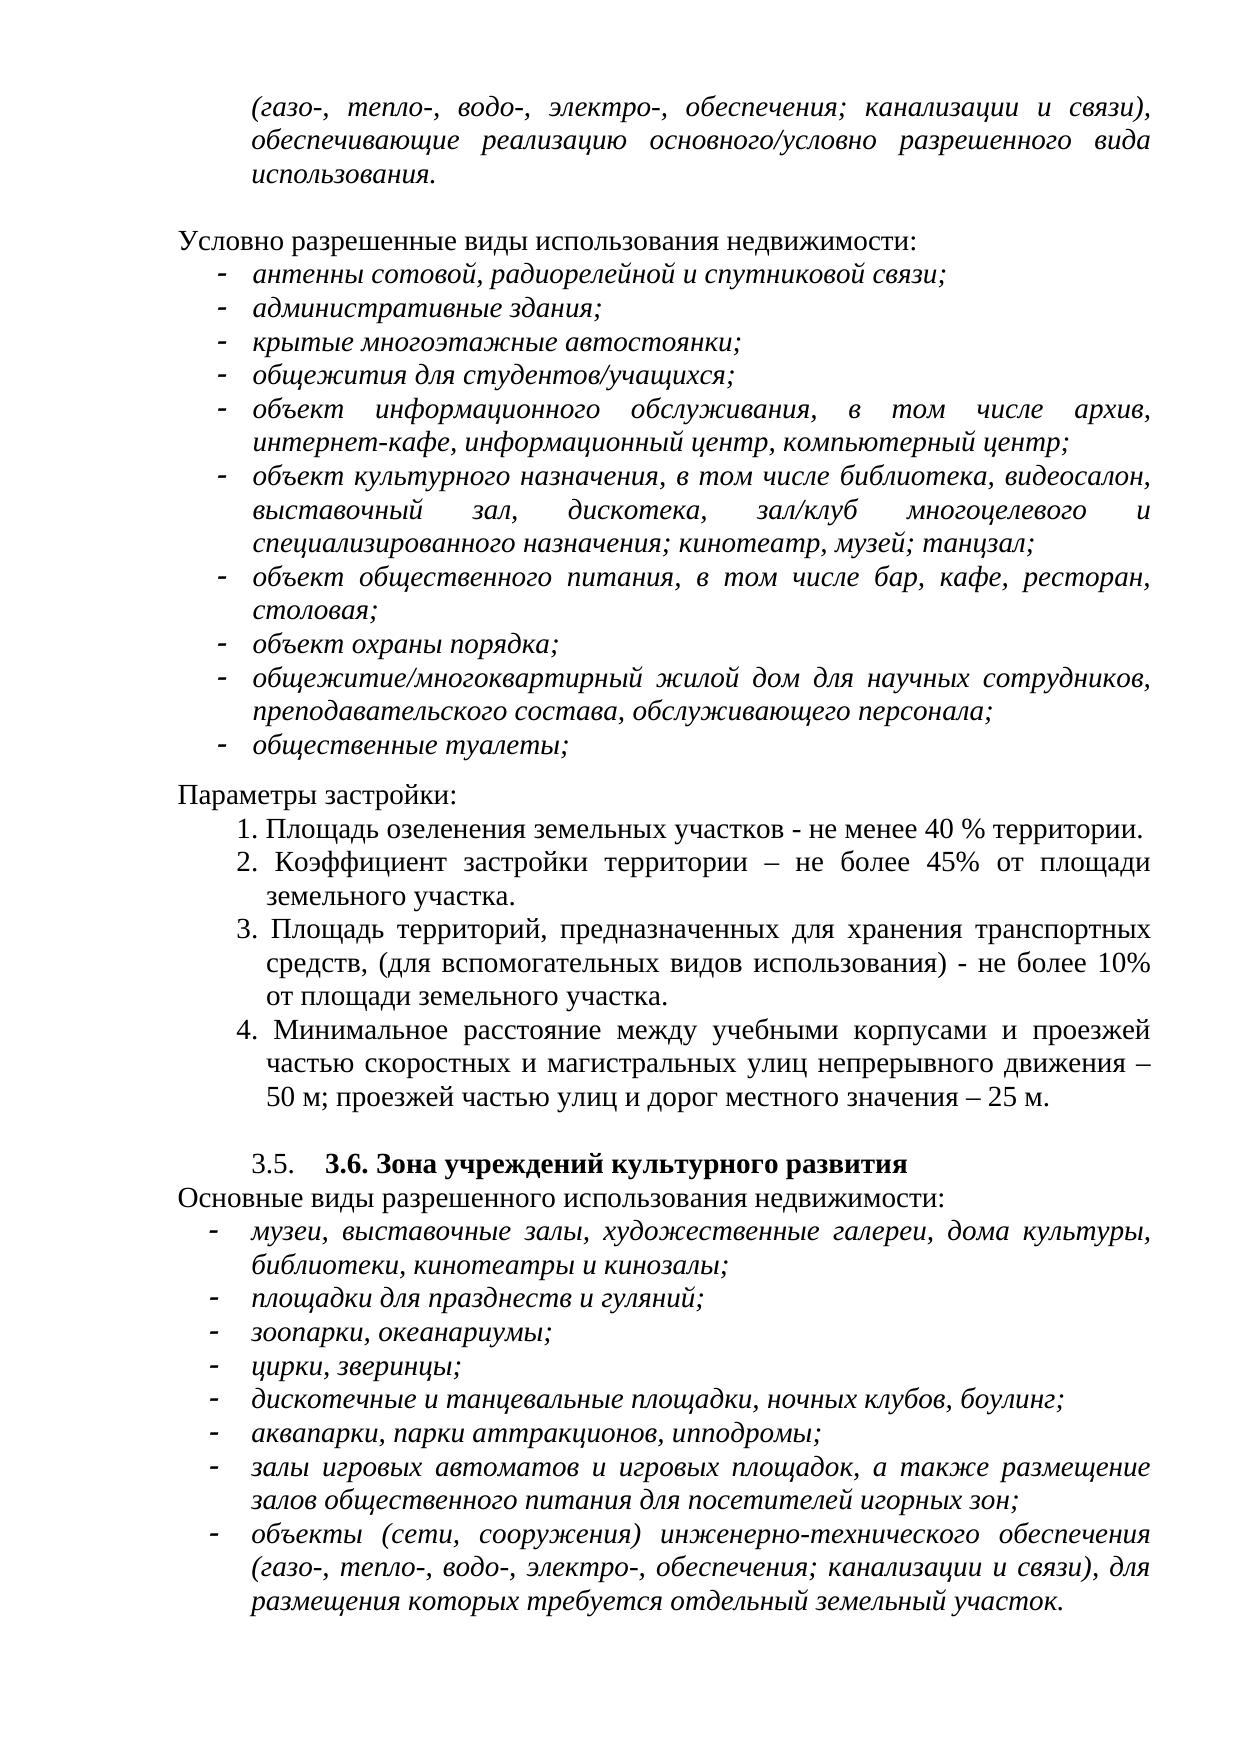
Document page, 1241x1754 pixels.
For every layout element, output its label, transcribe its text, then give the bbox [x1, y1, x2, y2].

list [207, 89, 1152, 189]
list общежития для студентов/учащихся; [215, 357, 1152, 391]
list объект общественного питания, в том числе бар, кафе, ресторан, столовая; [215, 559, 1152, 626]
list 3.6. Зона учреждений культурного развития [251, 1146, 1152, 1180]
list общежитие/многоквартирный жилой дом для научных сотрудников, преподавательского состава, обслуживающего персонала; [215, 660, 1152, 727]
list зоопарки, океанариумы; [207, 1314, 1152, 1348]
list объект информационного обслуживания, в том числе архив, интернет-кафе, информационный центр, компьютерный центр; [215, 391, 1152, 458]
text Параметры застройки: [177, 777, 1152, 811]
text 3. Площадь территорий, предназначенных для хранения транспортных средств, (для вспомогательных видов использования) - не более 10% от площади земельного участка. [236, 911, 1152, 1012]
list дискотечные и танцевальные площадки, ночных клубов, боулинг; [207, 1381, 1152, 1415]
list площадки для празднеств и гуляний; [207, 1280, 1152, 1314]
list административные здания; [215, 290, 1152, 324]
list объект охраны порядка; [215, 626, 1152, 660]
list аквапарки, парки аттракционов, ипподромы; [207, 1415, 1152, 1449]
text 1. Площадь озеленения земельных участков - не менее 40 % территории. [236, 811, 1152, 844]
list антенны сотовой, радиорелейной и спутниковой связи; [215, 256, 1152, 290]
list крытые многоэтажные автостоянки; [215, 324, 1152, 357]
list общественные туалеты; [215, 727, 1152, 761]
text 2. Коэффициент застройки территории – не более 45% от площади земельного участка. [236, 844, 1152, 911]
text 4. Минимальное расстояние между учебными корпусами и проезжей частью скоростных и магистральных улиц непрерывного движения – 50 м; проезжей частью улиц и дорог местного значения – 25 м. [236, 1012, 1152, 1113]
text Условно разрешенные виды использования недвижимости: [177, 223, 1152, 256]
list объект культурного назначения, в том числе библиотека, видеосалон, выставочный зал, дискотека, зал/клуб многоцелевого и специализированного назначения; кинотеатр, музей; танцзал; [215, 458, 1152, 559]
text Основные виды разрешенного использования недвижимости: [177, 1180, 1152, 1213]
list залы игровых автоматов и игровых площадок, а также размещение залов общественного питания для посетителей игорных зон; [207, 1449, 1152, 1516]
list музеи, выставочные залы, художественные галереи, дома культуры, библиотеки, кинотеатры и кинозалы; [206, 1213, 1152, 1280]
list объекты (сети, сооружения) инженерно-технического обеспечения (газо-, тепло-, водо-, электро-, обеспечения; канализации и связи), для размещения которых требуется отдельный земельный участок. [207, 1516, 1152, 1617]
list цирки, зверинцы; [207, 1348, 1152, 1381]
